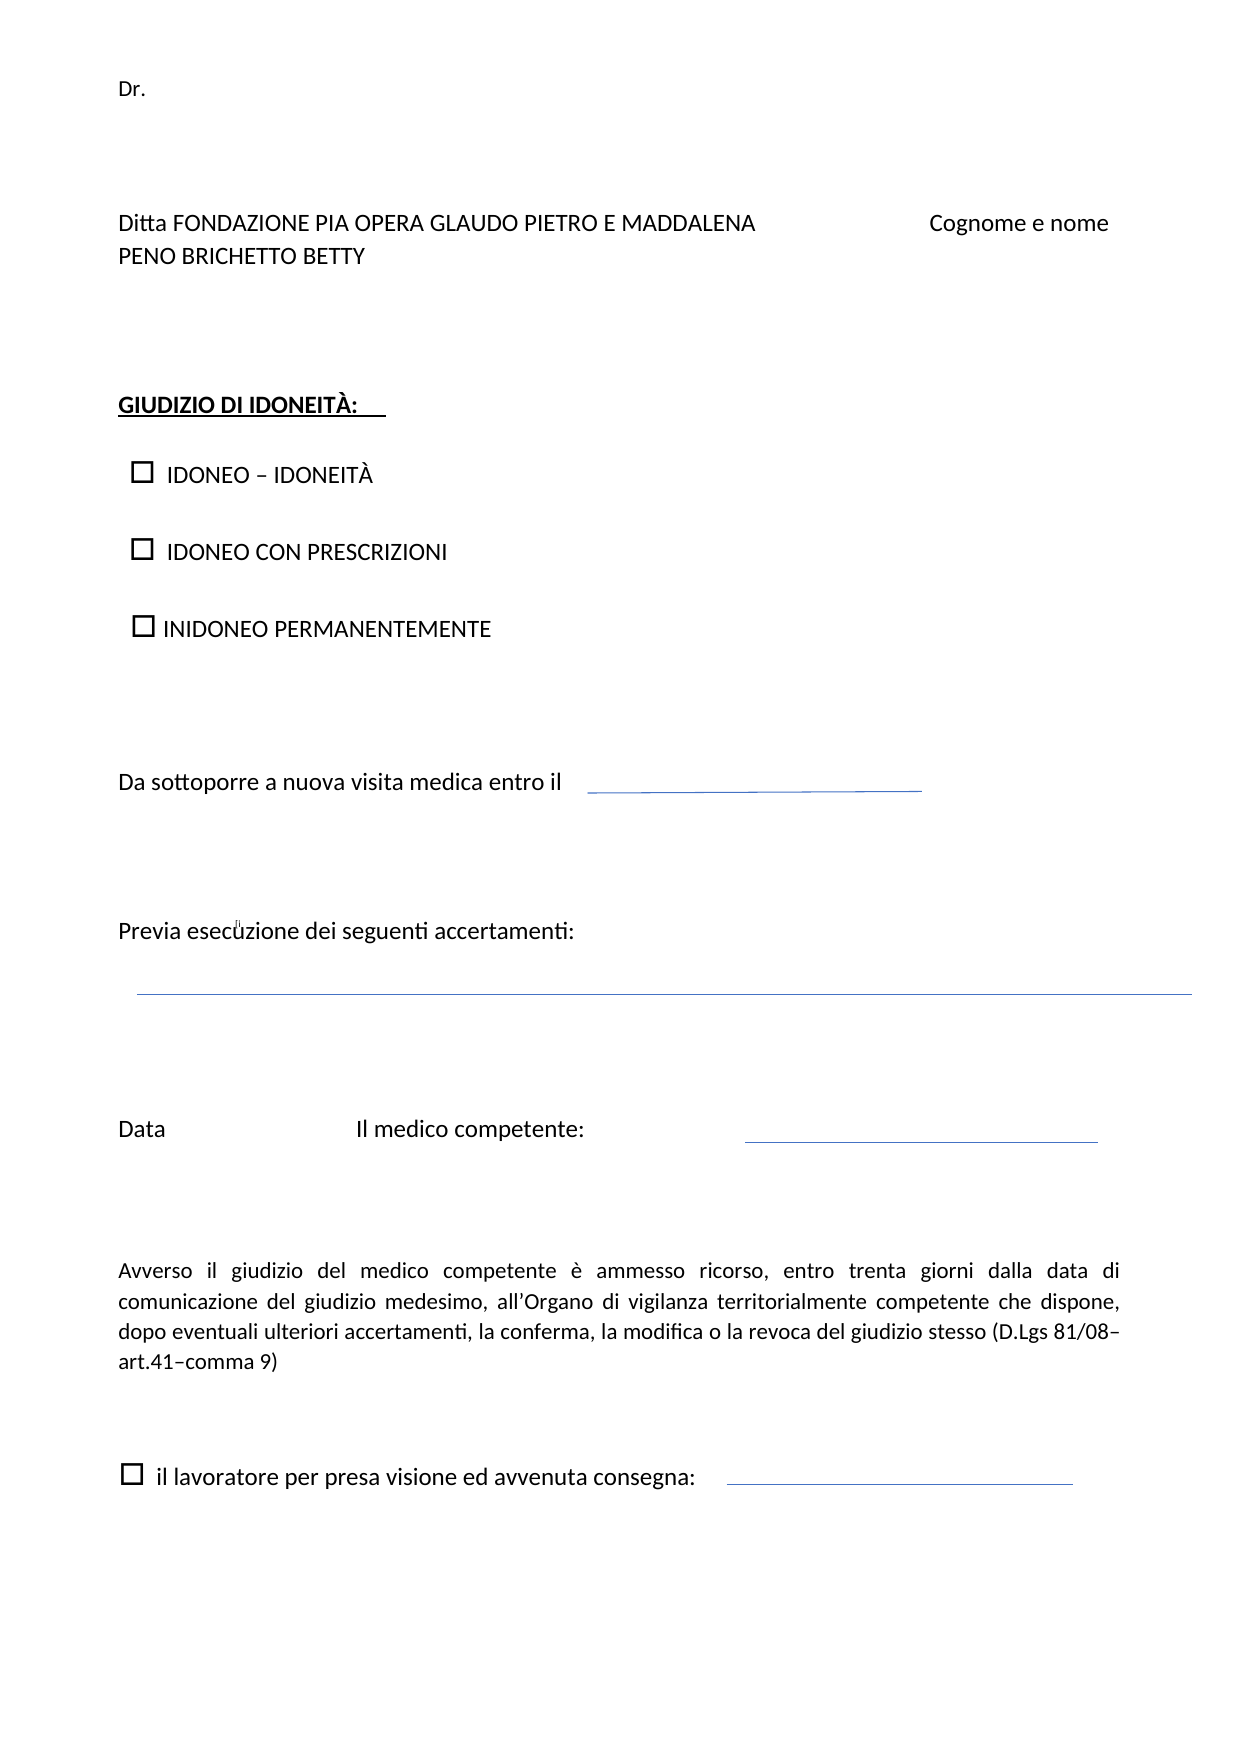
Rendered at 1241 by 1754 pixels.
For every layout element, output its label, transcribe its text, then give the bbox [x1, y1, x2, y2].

text Previa esecuzione dei seguenti accertamenti: [118, 915, 1122, 946]
text Avverso il giudizio del medico competente è ammesso ricorso, entro trenta giorni dalla data di comunicazione del giudizio medesimo, all’Organo di vigilanza territorialmente competente che dispone, dopo eventuali ulteriori accertamenti, la conferma, la modifica o la revoca del giudizio stesso (D.Lgs 81/08–art.41–comma 9) [118, 1257, 1122, 1375]
text □ il lavoratore per presa visione ed avvenuta consegna: [118, 1441, 1122, 1497]
text Ditta FONDAZIONE PIA OPERA GLAUDO PIETRO E MADDALENA Cognome e nome PENO BRICHETTO BETTY [118, 207, 1122, 271]
text Da sottoporre a nuova visita medica entro il [118, 766, 1122, 797]
text □ INIDONEO PERMANENTEMENTE [118, 593, 1122, 648]
text GIUDIZIO DI IDONEITÀ: [118, 389, 1122, 419]
text Data Il medico competente: [118, 1113, 1122, 1144]
text □ IDONEO CON PRESCRIZIONI [118, 516, 1122, 572]
text □ IDONEO – IDONEITÀ [118, 439, 1122, 494]
